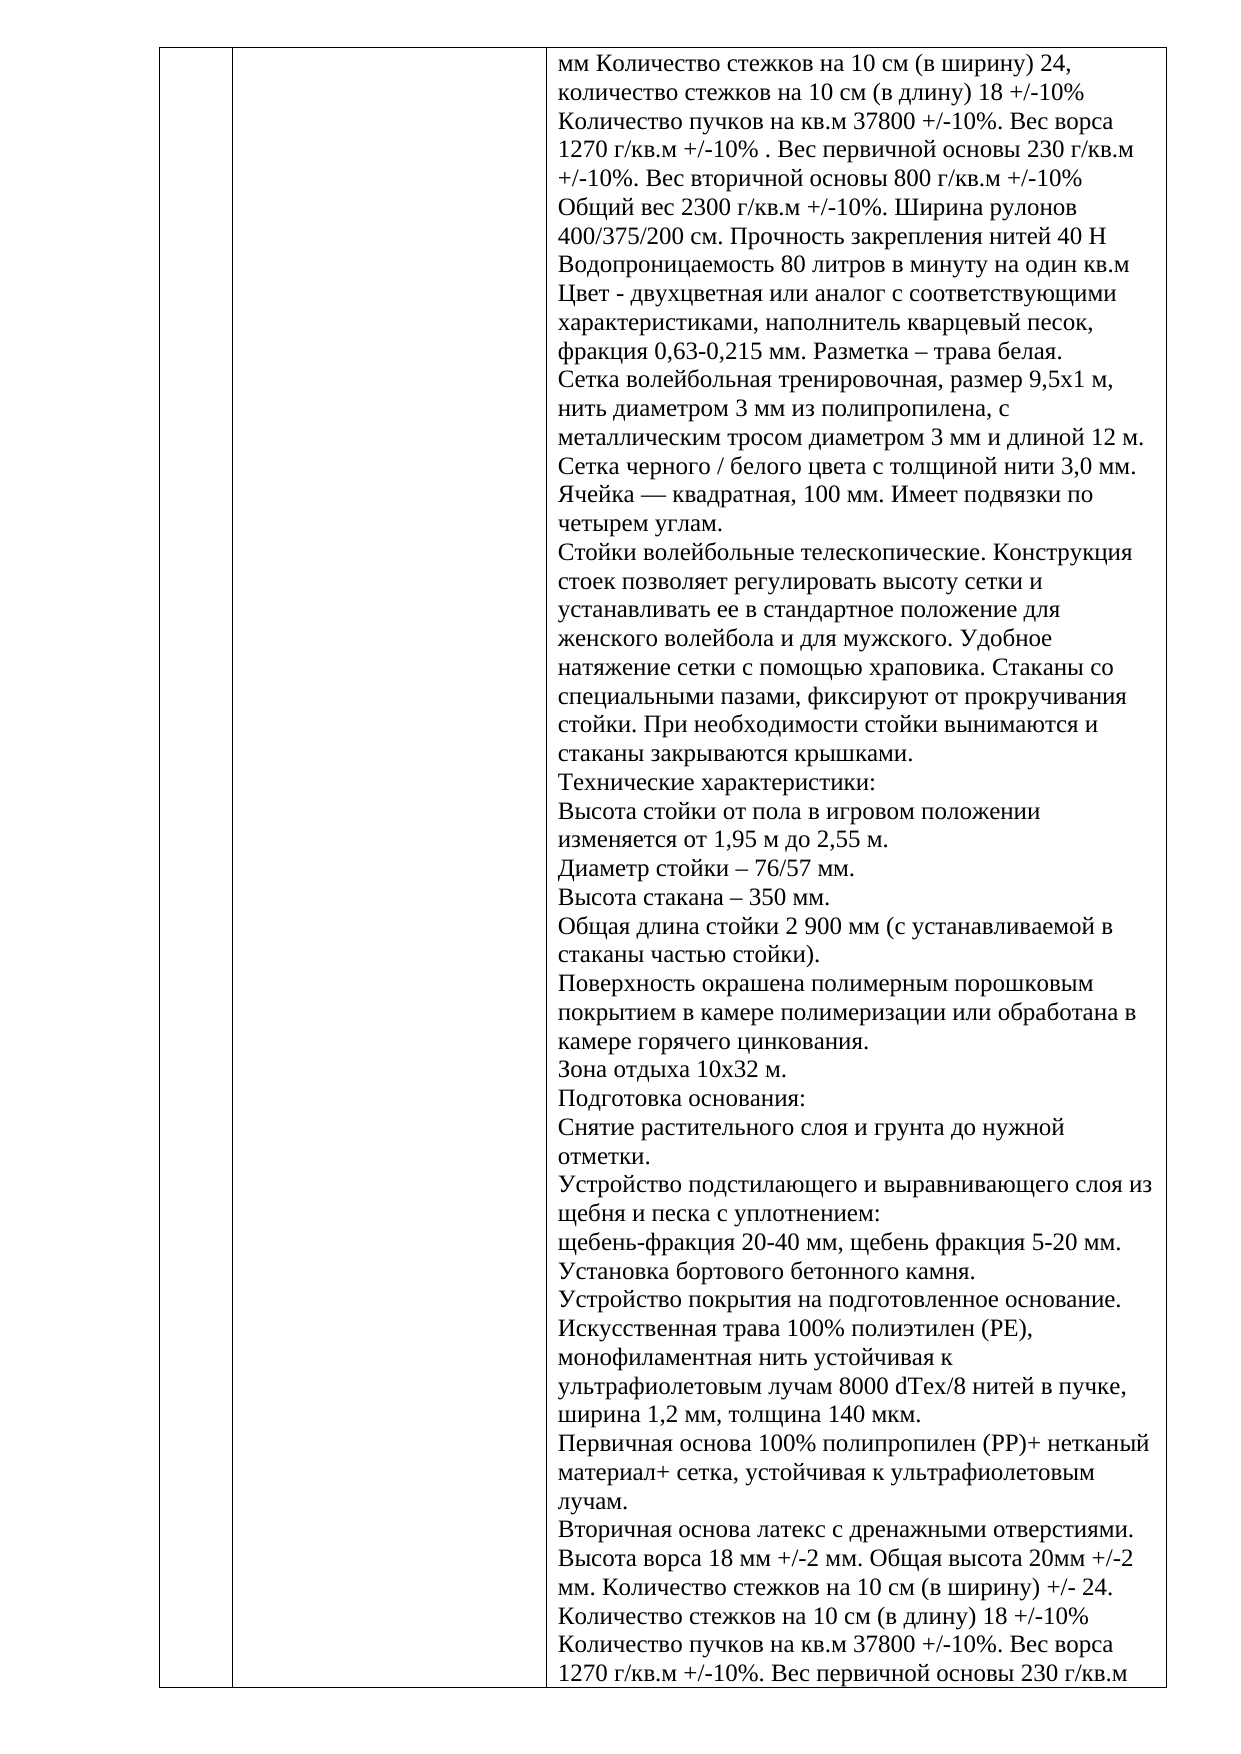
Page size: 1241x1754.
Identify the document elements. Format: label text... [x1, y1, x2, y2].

table_cell 8 [160, 48, 232, 1687]
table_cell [547, 48, 1166, 1687]
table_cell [233, 48, 546, 1687]
